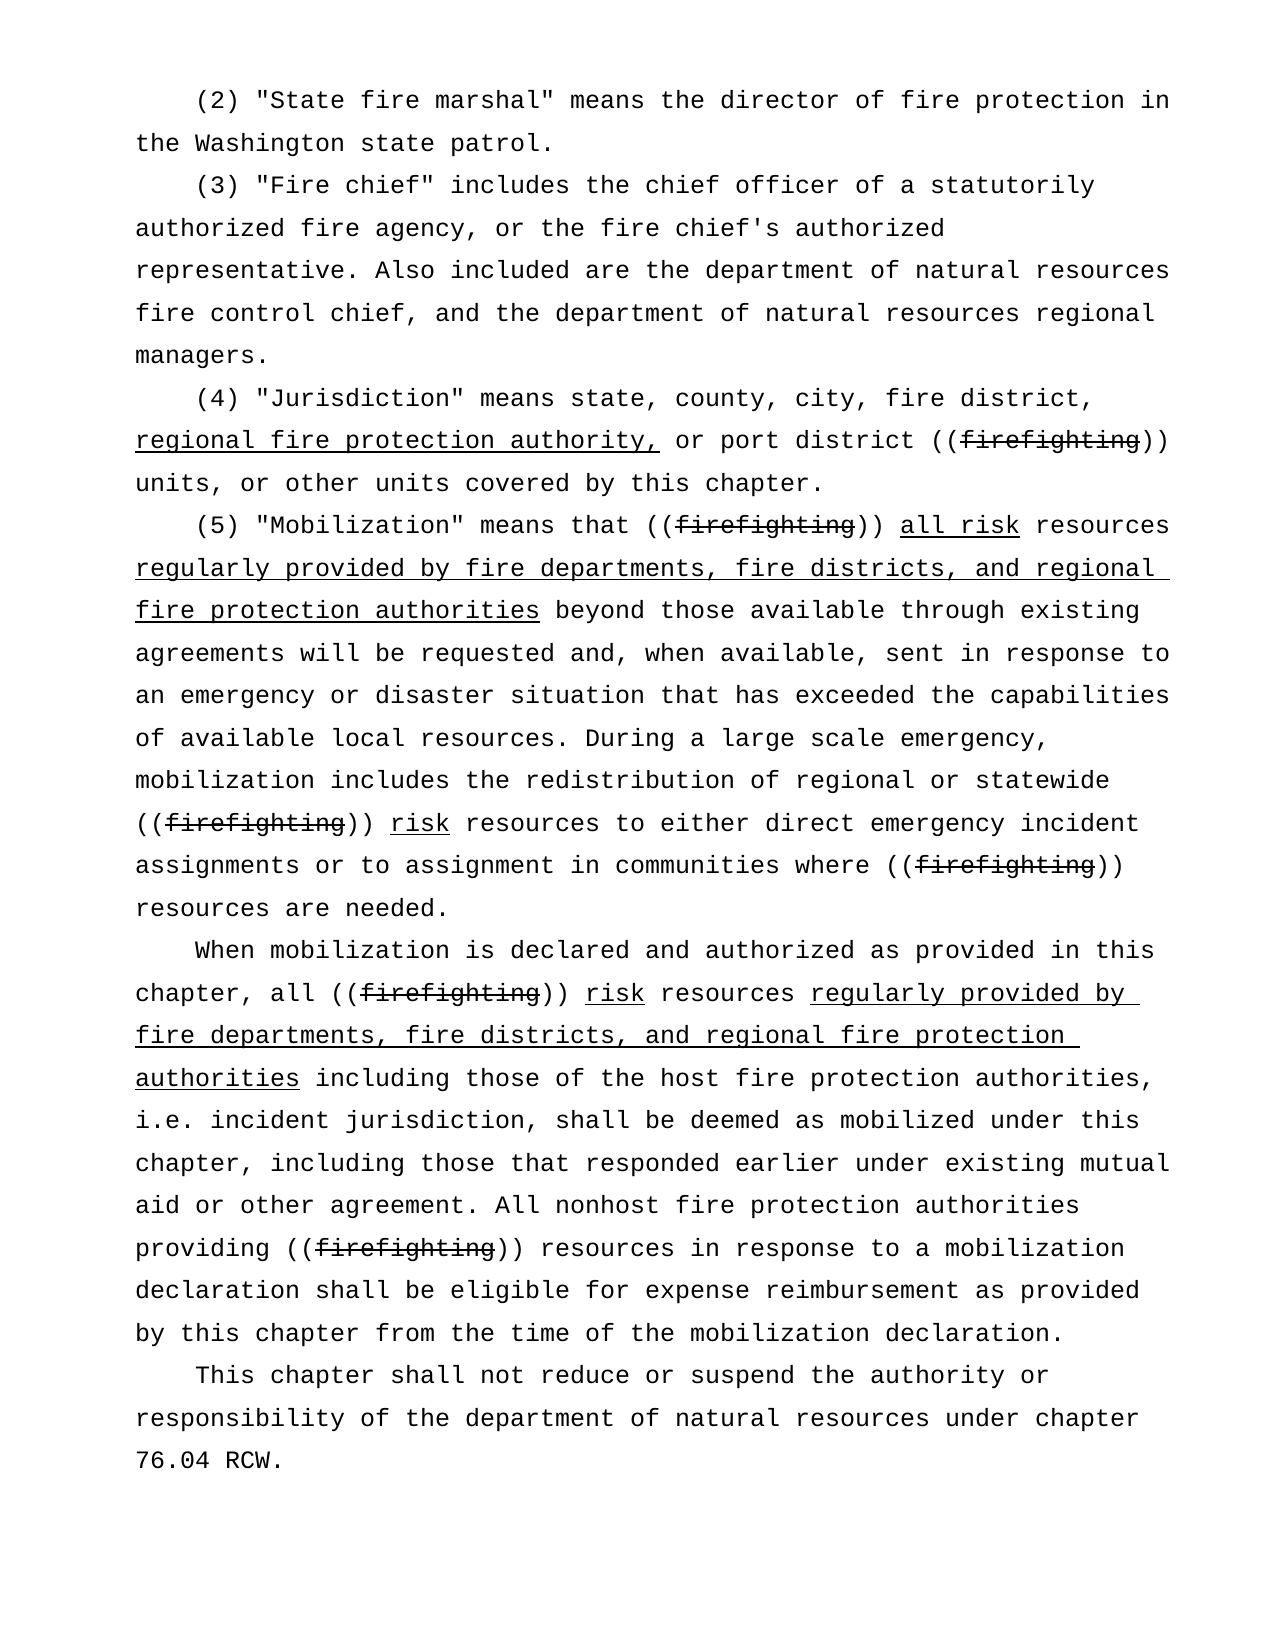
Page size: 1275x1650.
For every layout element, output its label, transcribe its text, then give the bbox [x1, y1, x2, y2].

text This chapter shall not reduce or suspend the authority or responsibility of the department of natural resources under chapter 76.04 RCW. [135, 1350, 1170, 1477]
text (3) "Fire chief" includes the chief officer of a statutorily authorized fire agency, or the fire chief's authorized representative. Also included are the department of natural resources fire control chief, and the department of natural resources regional managers. [135, 160, 1170, 372]
text When mobilization is declared and authorized as provided in this chapter, all ((firefighting)) risk resources regularly provided by fire departments, fire districts, and regional fire protection authorities including those of the host fire protection authorities, i.e. incident jurisdiction, shall be deemed as mobilized under this chapter, including those that responded earlier under existing mutual aid or other agreement. All nonhost fire protection authorities providing ((firefighting)) resources in response to a mobilization declaration shall be eligible for expense reimbursement as provided by this chapter from the time of the mobilization declaration. [135, 925, 1170, 1350]
text (4) "Jurisdiction" means state, county, city, fire district, regional fire protection authority, or port district ((firefighting)) units, or other units covered by this chapter. [135, 372, 1170, 500]
text (5) "Mobilization" means that ((firefighting)) all risk resources regularly provided by fire departments, fire districts, and regional fire protection authorities beyond those available through existing agreements will be requested and, when available, sent in response to an emergency or disaster situation that has exceeded the capabilities of available local resources. During a large scale emergency, mobilization includes the redistribution of regional or statewide ((firefighting)) risk resources to either direct emergency incident assignments or to assignment in communities where ((firefighting)) resources are needed. [135, 500, 1170, 579]
text (5) "Mobilization" means that ((firefighting)) all risk resources regularly provided by fire departments, fire districts, and regional fire protection authorities beyond those available through existing agreements will be requested and, when available, sent in response to an emergency or disaster situation that has exceeded the capabilities of available local resources. During a large scale emergency, mobilization includes the redistribution of regional or statewide ((firefighting)) risk resources to either direct emergency incident assignments or to assignment in communities where ((firefighting)) resources are needed. [135, 580, 1170, 925]
text (2) "State fire marshal" means the director of fire protection in the Washington state patrol. [135, 75, 1170, 160]
